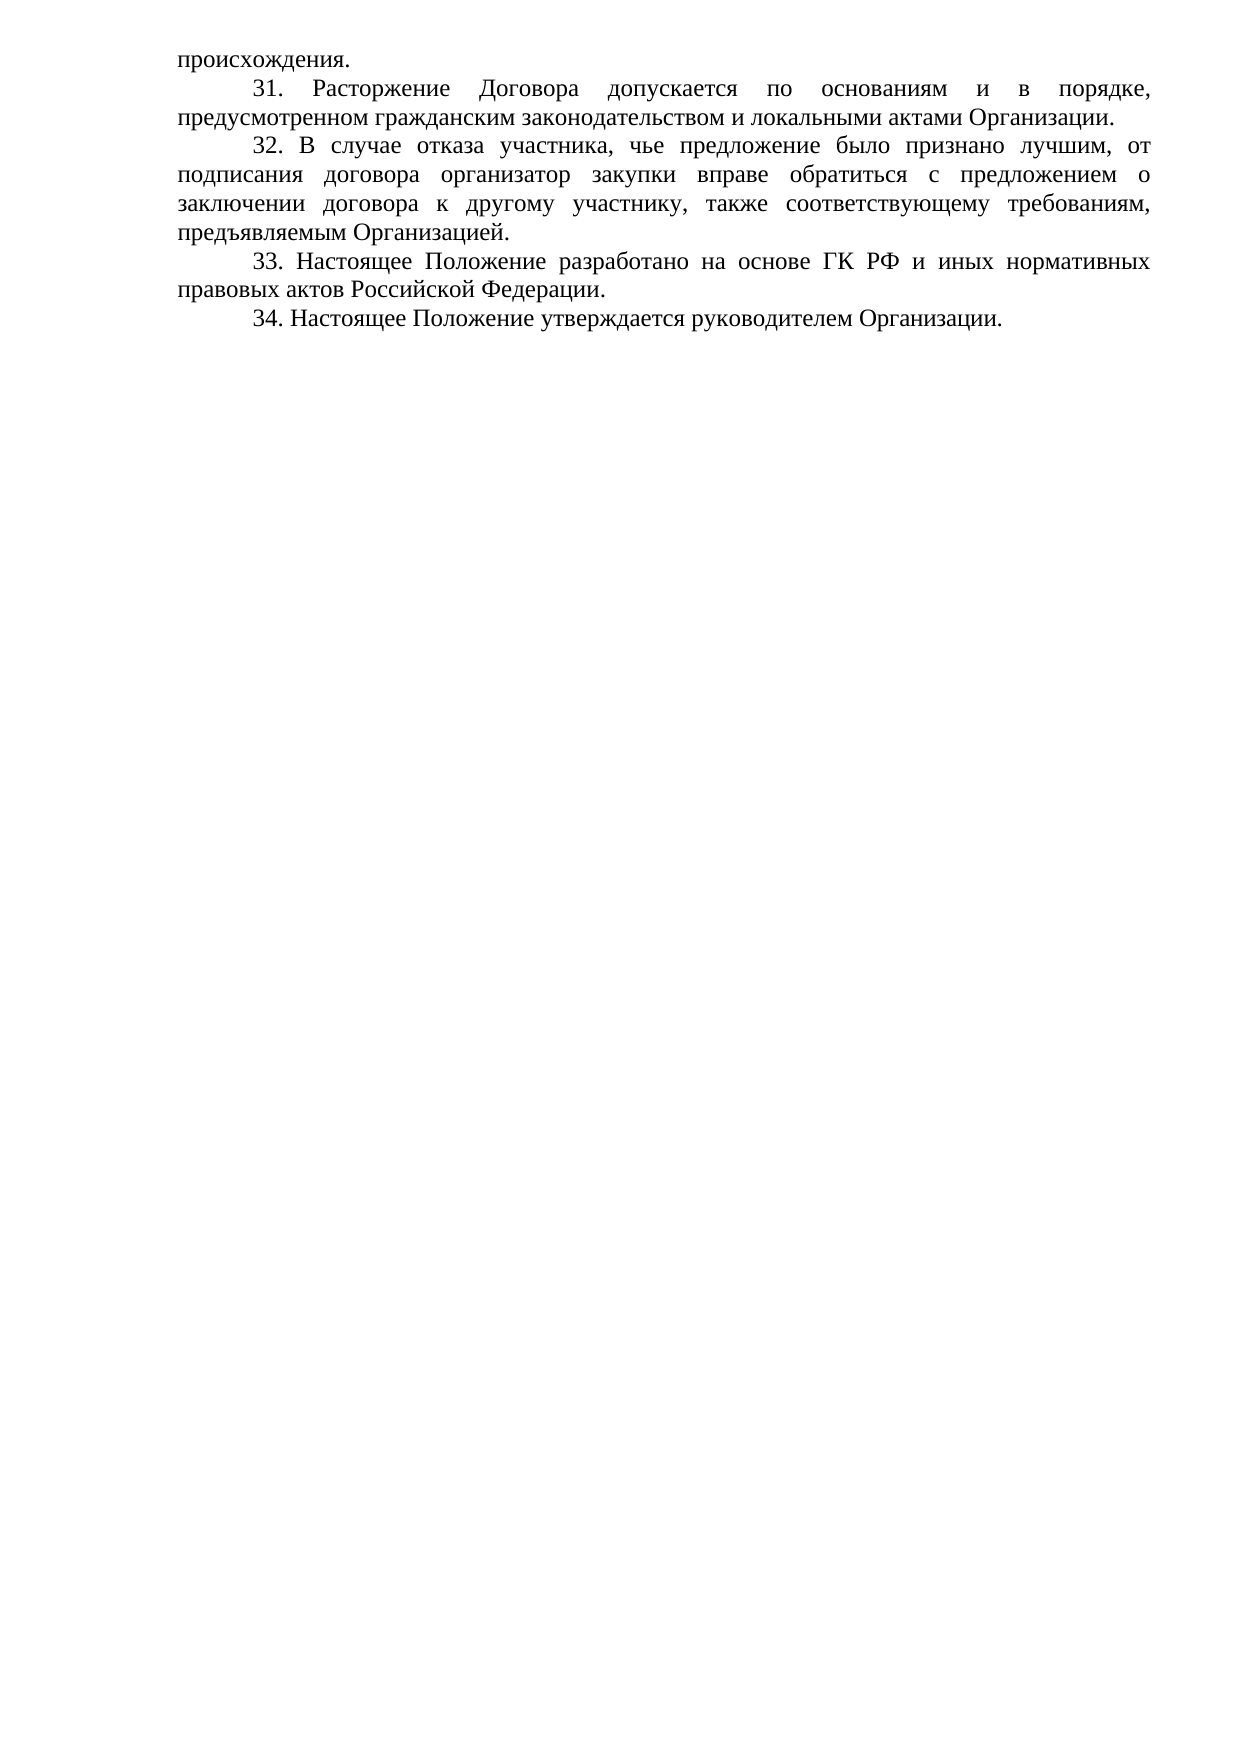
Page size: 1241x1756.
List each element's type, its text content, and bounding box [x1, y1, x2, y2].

list Расторжение Договора допускается по основаниям и в порядке, предусмотренном гражданским законодательством и локальными актами Организации. [177, 73, 1152, 131]
list В случае отказа участника, чье предложение было признано лучшим, от подписания договора организатор закупки вправе обратиться с предложением о заключении договора к другому участнику, также соответствующему требованиям, предъявляемым Организацией. [177, 131, 1152, 246]
list Настоящее Положение разработано на основе ГК РФ и иных нормативных правовых актов Российской Федерации. [177, 246, 1152, 303]
list Настоящее Положение утверждается руководителем Организации. [252, 303, 1166, 332]
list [177, 44, 1166, 73]
